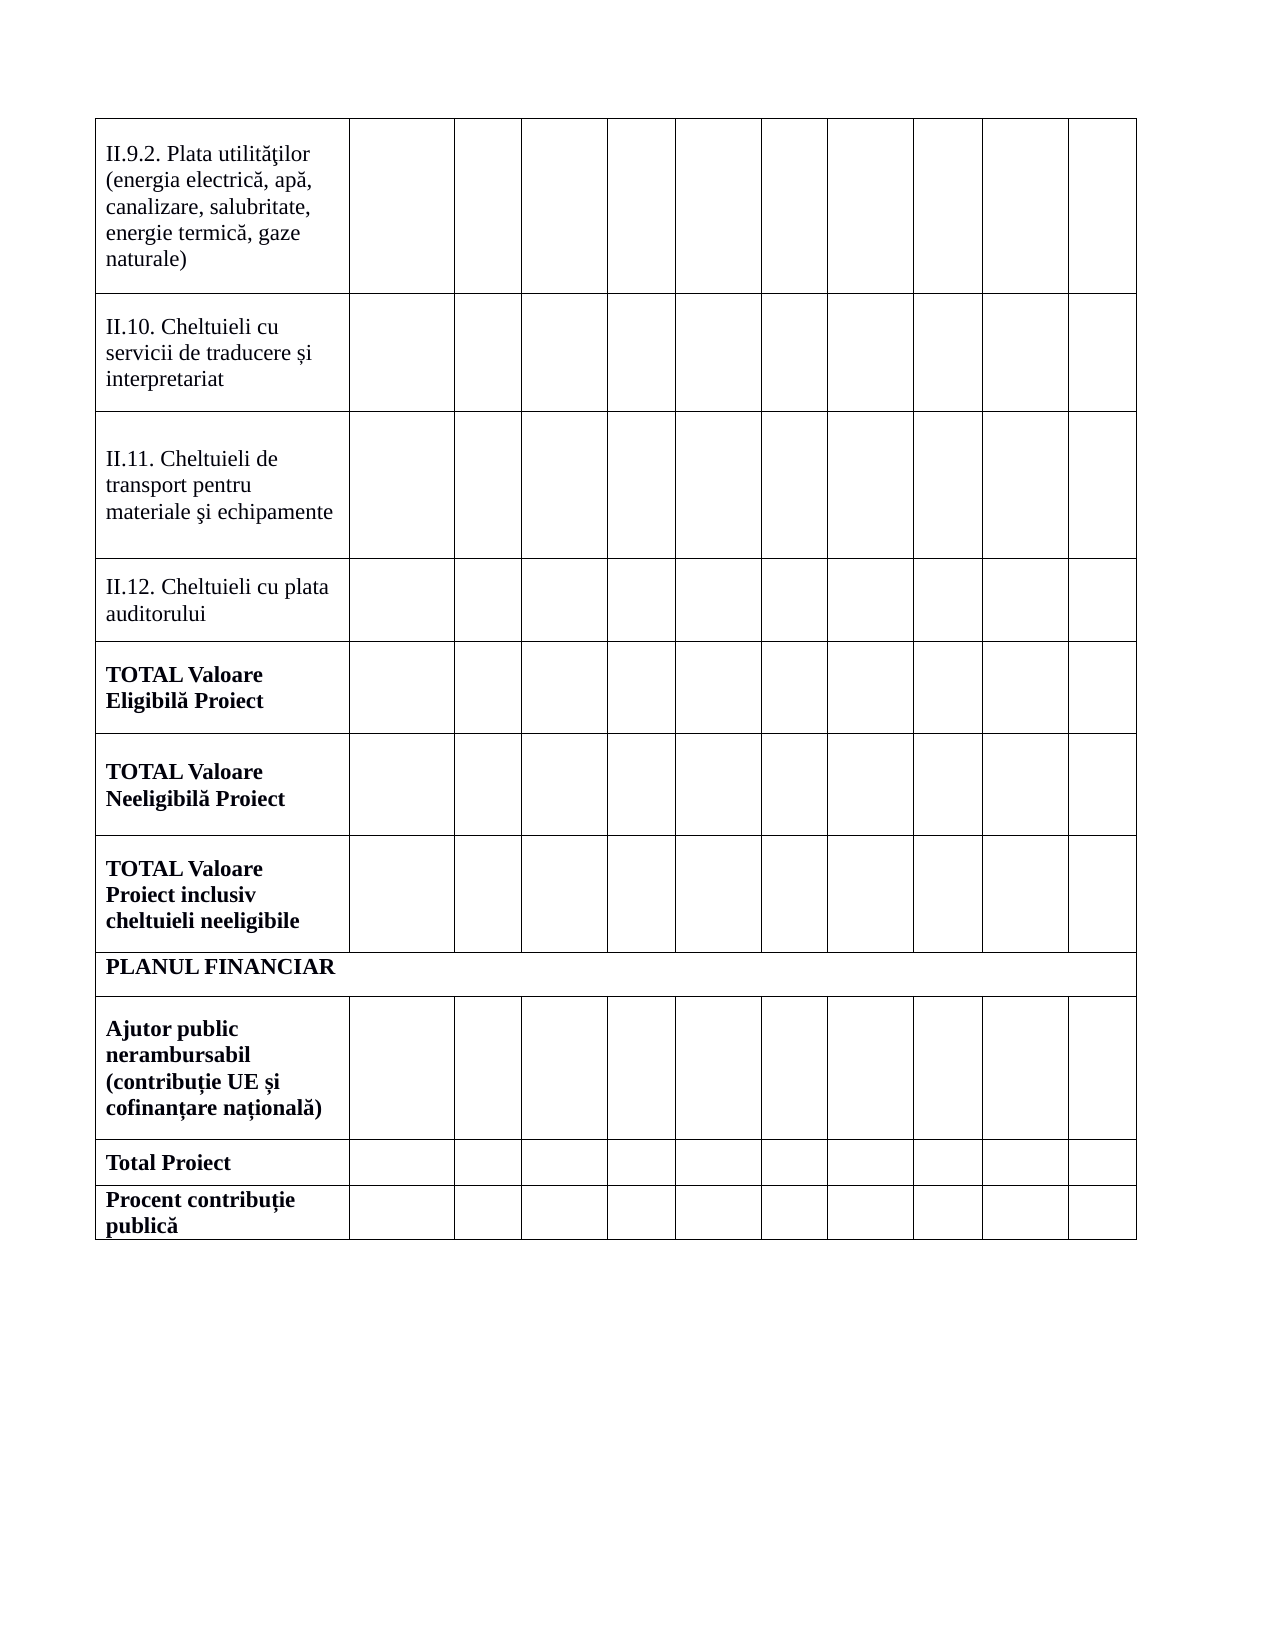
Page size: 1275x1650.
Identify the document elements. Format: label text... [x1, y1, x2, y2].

table_cell [762, 1140, 827, 1185]
table_cell [350, 412, 454, 557]
table_cell [914, 119, 982, 293]
table_cell [608, 294, 675, 411]
table_cell [1069, 559, 1136, 641]
table_cell [455, 294, 521, 411]
table_cell [608, 1186, 675, 1238]
table_cell [828, 1186, 913, 1238]
table_cell TOTAL Valoare Neeligibilă Proiect [96, 734, 349, 835]
table_cell [676, 836, 761, 952]
table_cell [676, 294, 761, 411]
table_cell [676, 559, 761, 641]
table_cell [522, 836, 607, 952]
table_cell TOTAL Valoare Eligibilă Proiect [96, 642, 349, 733]
table_cell II.11. Cheltuieli de transport pentru materiale şi echipamente [96, 412, 349, 557]
table_cell [762, 642, 827, 733]
table_cell [914, 559, 982, 641]
table_cell [455, 836, 521, 952]
table_cell [676, 734, 761, 835]
table_cell [676, 412, 761, 557]
table_cell [983, 294, 1068, 411]
table_cell [522, 559, 607, 641]
table_cell [762, 119, 827, 293]
table_cell [914, 642, 982, 733]
table_cell [455, 642, 521, 733]
table_cell [608, 642, 675, 733]
table_cell [522, 412, 607, 557]
table_cell [608, 997, 675, 1139]
table_cell Total Proiect [96, 1140, 349, 1185]
table_cell [914, 734, 982, 835]
table_cell [762, 559, 827, 641]
table_cell [983, 836, 1068, 952]
table_cell [676, 1140, 761, 1185]
table_cell [983, 412, 1068, 557]
table_cell [1069, 119, 1136, 293]
table_cell [350, 997, 454, 1139]
table_cell [522, 1140, 607, 1185]
table_cell [828, 642, 913, 733]
table_cell [983, 1186, 1068, 1238]
table_cell [608, 1140, 675, 1185]
table_cell [762, 1186, 827, 1238]
table_cell [350, 119, 454, 293]
table_cell [522, 294, 607, 411]
table_cell [350, 836, 454, 952]
table_cell [350, 642, 454, 733]
table_cell Ajutor public nerambursabil (contribuție UE și cofinanțare națională) [96, 997, 349, 1139]
table_cell [983, 559, 1068, 641]
table_cell [983, 997, 1068, 1139]
table_cell [983, 1140, 1068, 1185]
table_cell [608, 559, 675, 641]
table_cell [828, 997, 913, 1139]
table_cell [828, 294, 913, 411]
table_cell [350, 1186, 454, 1238]
table_cell [828, 412, 913, 557]
table_cell [522, 119, 607, 293]
table_cell [455, 997, 521, 1139]
table_cell [762, 294, 827, 411]
table_cell II.12. Cheltuieli cu plata auditorului [96, 559, 349, 641]
table_cell [983, 642, 1068, 733]
table_cell [762, 997, 827, 1139]
table_cell [608, 734, 675, 835]
table_cell II.10. Cheltuieli cu servicii de traducere și interpretariat [96, 294, 349, 411]
table_cell [1069, 412, 1136, 557]
table_cell [983, 734, 1068, 835]
table_cell Procent contribuție publică [96, 1186, 349, 1238]
table_cell [676, 642, 761, 733]
table_cell [828, 836, 913, 952]
table_cell [914, 1186, 982, 1238]
table_cell [350, 1140, 454, 1185]
table_cell [350, 294, 454, 411]
table_cell [914, 294, 982, 411]
table_cell [455, 1186, 521, 1238]
table_cell [522, 997, 607, 1139]
table_cell [455, 412, 521, 557]
table_cell [676, 1186, 761, 1238]
table_cell [1069, 734, 1136, 835]
table_cell II.9.2. Plata utilităţilor (energia electrică, apă, canalizare, salubritate, energie termică, gaze naturale) [96, 119, 349, 293]
table_cell [522, 642, 607, 733]
table_cell [1069, 1140, 1136, 1185]
table_cell PLANUL FINANCIAR [96, 953, 1136, 996]
table_cell [350, 734, 454, 835]
table_cell [676, 997, 761, 1139]
table_cell [828, 559, 913, 641]
table_cell [914, 997, 982, 1139]
table_cell [522, 1186, 607, 1238]
table_cell [762, 412, 827, 557]
table_cell [914, 1140, 982, 1185]
table_cell [608, 119, 675, 293]
table_cell [762, 836, 827, 952]
table_cell [455, 559, 521, 641]
table_cell [522, 734, 607, 835]
table_cell [1069, 642, 1136, 733]
table_cell TOTAL Valoare Proiect inclusiv cheltuieli neeligibile [96, 836, 349, 952]
table_cell [828, 734, 913, 835]
table_cell [455, 734, 521, 835]
table_cell [455, 119, 521, 293]
table_cell [455, 1140, 521, 1185]
table_cell [608, 412, 675, 557]
table_cell [350, 559, 454, 641]
table_cell [828, 1140, 913, 1185]
table_cell [1069, 836, 1136, 952]
table_cell [1069, 1186, 1136, 1238]
table_cell [608, 836, 675, 952]
table_cell [828, 119, 913, 293]
table_cell [1069, 294, 1136, 411]
table_cell [914, 836, 982, 952]
table_cell [1069, 997, 1136, 1139]
table_cell [983, 119, 1068, 293]
table_cell [676, 119, 761, 293]
table_cell [914, 412, 982, 557]
table_cell [762, 734, 827, 835]
